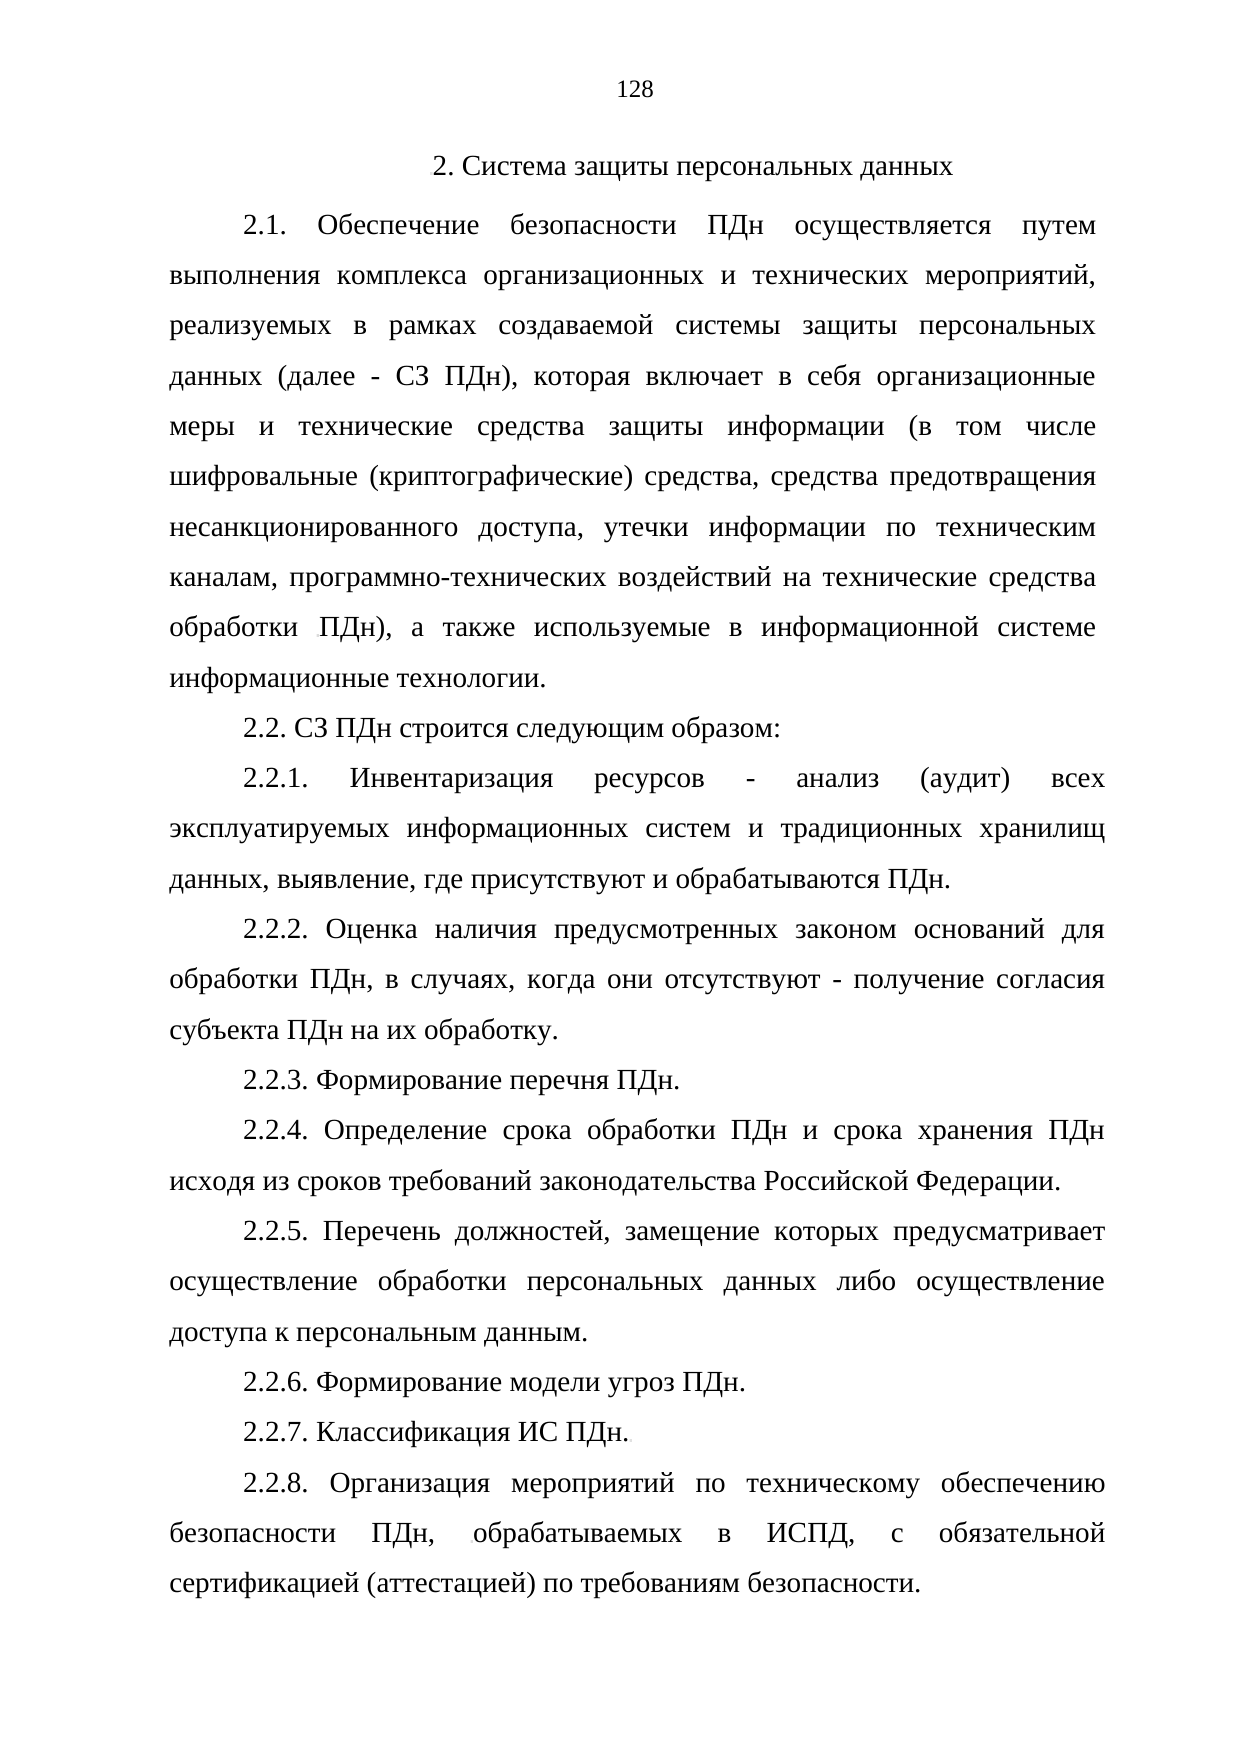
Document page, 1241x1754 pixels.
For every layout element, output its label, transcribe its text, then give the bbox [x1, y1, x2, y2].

text 2.2.5. Перечень должностей, замещение которых предусматривает осуществление обработки персональных данных либо осуществление доступа к персональным данным. [169, 1213, 1106, 1347]
text 2.2.8. Организация мероприятий по техническому обеспечению безопасности ПДн, обрабатываемых в ИСПД, с обязательной сертификацией (аттестацией) по требованиям безопасности. [169, 1465, 1106, 1599]
text 2.2.1. Инвентаризация ресурсов - анализ (аудит) всех эксплуатируемых информационных систем и традиционных хранилищ данных, выявление, где присутствуют и обрабатываются ПДн. [169, 760, 1106, 894]
text 2.2.6. Формирование модели угроз ПДн. [169, 1364, 1106, 1398]
text 2.2.2. Оценка наличия предусмотренных законом оснований для обработки ПДн, в случаях, когда они отсутствуют - получение согласия субъекта ПДн на их обработку. [169, 911, 1106, 1045]
text 2.2.3. Формирование перечня ПДн. [169, 1062, 1106, 1096]
text 2.1. Обеспечение безопасности ПДн осуществляется путем выполнения комплекса организационных и технических мероприятий, реализуемых в рамках создаваемой системы защиты персональных данных (далее - СЗ ПДн), которая включает в себя организационные меры и технические средства защиты информации (в том числе шифровальные (криптографические) средства, средства предотвращения несанкционированного доступа, утечки информации по техническим каналам, программно-технических воздействий на технические средства обработки ПДн), а также используемые в информационной системе информационные технологии. [169, 207, 1097, 693]
text 2. Система защиты персональных данных [276, 148, 1107, 181]
text 2.2.4. Определение срока обработки ПДн и срока хранения ПДн исходя из сроков требований законодательства Российской Федерации. [169, 1112, 1106, 1196]
text 2.2. СЗ ПДн строится следующим образом: [169, 710, 1097, 743]
text 2.2.7. Классификация ИС ПДн. [169, 1414, 1106, 1448]
